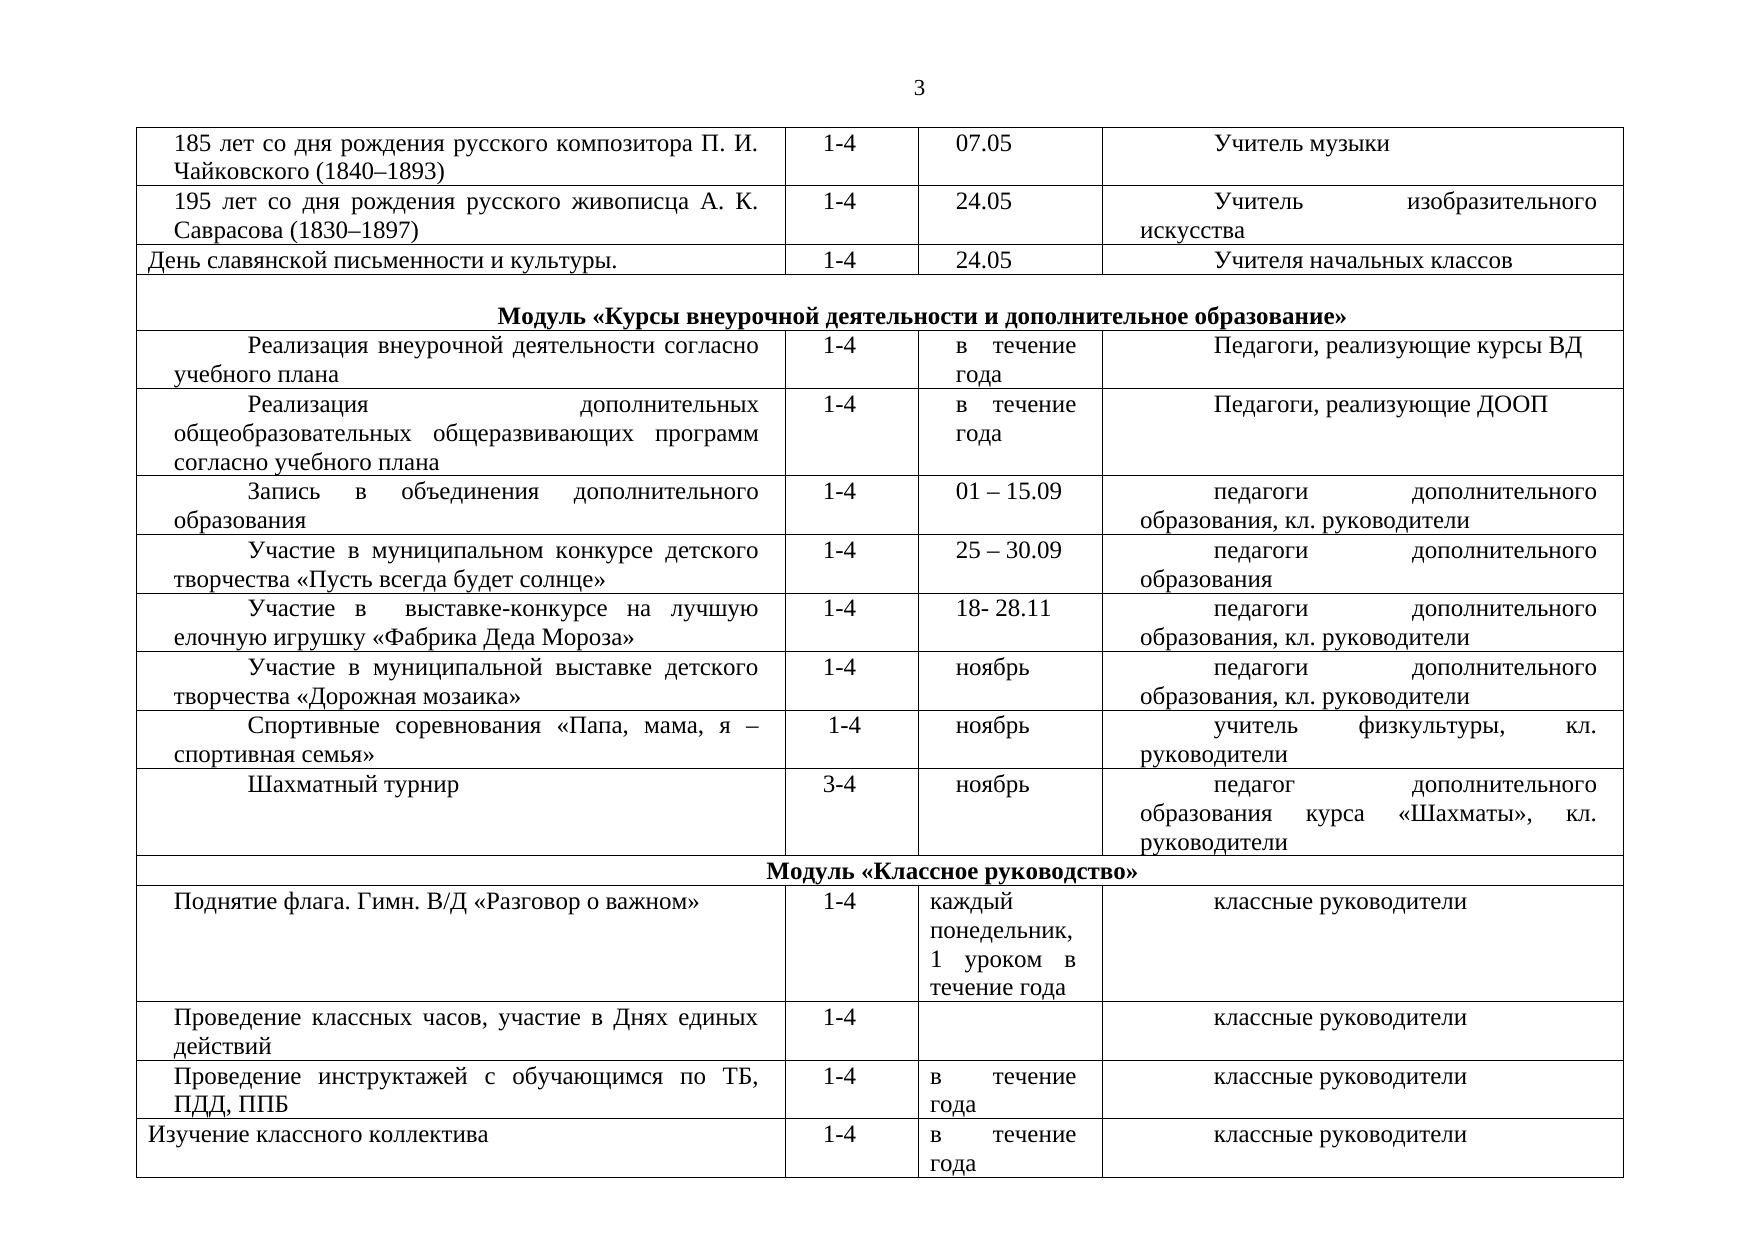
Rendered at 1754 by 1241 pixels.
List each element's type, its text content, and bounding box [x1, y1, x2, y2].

table_cell 1-4 [786, 886, 918, 1001]
table_cell Реализация дополнительных общеобразовательных общеразвивающих программ согласно учебного плана [137, 389, 580, 475]
table_cell в течение года [919, 389, 1102, 475]
table_cell классные руководители [1103, 1002, 1623, 1060]
table_cell 1-4 [786, 711, 918, 768]
table_cell Реализация дополнительных общеобразовательных общеразвивающих программ согласно учебного плана [439, 389, 785, 475]
table_cell Педагоги, реализующие курсы ВД [1103, 331, 1623, 388]
table_cell 18- 28.11 [919, 594, 1102, 651]
table_cell 24.05 [919, 186, 1102, 244]
table_cell классные руководители [1103, 886, 1623, 1001]
table_cell Проведение классных часов, участие в Днях единых действий [137, 1002, 785, 1060]
table_cell 1-4 [786, 186, 918, 244]
table_cell педагог дополнительного образования курса «Шахматы», кл. руководители [1103, 769, 1623, 855]
table_cell 25 – 30.09 [919, 535, 1102, 592]
table_cell 1-4 [786, 128, 918, 185]
table_cell 1-4 [786, 476, 918, 534]
table_cell [919, 1002, 1102, 1060]
table_cell учитель физкультуры, кл. руководители [1103, 711, 1623, 768]
table_cell 1-4 [786, 594, 918, 651]
table_cell Проведение инструктажей с обучающимся по ТБ, ПДД, ППБ [137, 1061, 785, 1118]
table_cell Изучение классного коллектива [137, 1119, 785, 1177]
table_cell Модуль «Классное руководство» [137, 856, 1623, 885]
table_cell ноябрь [919, 769, 1102, 855]
table_cell 1-4 [786, 652, 918, 709]
table_cell Учитель изобразительного искусства [1103, 186, 1623, 244]
table_cell 1-4 [786, 389, 918, 475]
table_cell 195 лет со дня рождения русского живописца А. К. Саврасова (1830–1897) [137, 186, 785, 244]
table_cell 07.05 [919, 128, 1102, 185]
table_cell Педагоги, реализующие ДООП [1103, 389, 1623, 475]
table_cell 1-4 [786, 1061, 918, 1118]
table_cell 01 – 15.09 [919, 476, 1102, 534]
table_cell ноябрь [919, 711, 1102, 768]
table_cell Запись в объединения дополнительного образования [137, 476, 785, 534]
table_cell педагоги дополнительного образования, кл. руководители [1103, 476, 1623, 534]
table_cell Поднятие флага. Гимн. В/Д «Разговор о важном» [137, 886, 785, 1001]
table_cell Участие в муниципальном конкурсе детского творчества «Пусть всегда будет солнце» [137, 535, 785, 592]
table_cell 1-4 [786, 535, 918, 592]
table_cell Учитель музыки [1103, 128, 1623, 185]
table_cell Реализация внеурочной деятельности согласно учебного плана [137, 331, 785, 388]
table_cell каждый понедельник, 1 уроком в течение года [919, 886, 1102, 1001]
table_cell Участие в муниципальной выставке детского творчества «Дорожная мозаика» [137, 652, 785, 709]
table_cell День славянской письменности и культуры. [137, 245, 785, 273]
table_cell классные руководители [1103, 1061, 1623, 1118]
table_cell Шахматный турнир [137, 769, 785, 855]
table_cell педагоги дополнительного образования, кл. руководители [1103, 594, 1623, 651]
table_cell 1-4 [786, 1119, 918, 1177]
table_cell в течение года [919, 1119, 1102, 1177]
table_cell педагоги дополнительного образования, кл. руководители [1103, 652, 1623, 709]
table_cell Модуль «Курсы внеурочной деятельности и дополнительное образование» [137, 275, 1623, 329]
table_cell 3-4 [786, 769, 918, 855]
table_cell 1-4 [786, 1002, 918, 1060]
table_cell 1-4 [786, 245, 918, 273]
table_cell ноябрь [919, 652, 1102, 709]
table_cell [1103, 1119, 1623, 1177]
table_cell Учителя начальных классов [1103, 245, 1623, 273]
table_cell педагоги дополнительного образования [1103, 535, 1623, 592]
table_cell в течение года [919, 331, 1102, 388]
table_cell Участие в выставке-конкурсе на лучшую елочную игрушку «Фабрика Деда Мороза» [137, 594, 785, 651]
table_cell 1-4 [786, 331, 918, 388]
table_cell Спортивные соревнования «Папа, мама, я – спортивная семья» [137, 711, 785, 768]
table_cell 185 лет со дня рождения русского композитора П. И. Чайковского (1840–1893) [137, 128, 785, 185]
table_cell 24.05 [919, 245, 1102, 273]
table_cell в течение года [919, 1061, 1102, 1118]
